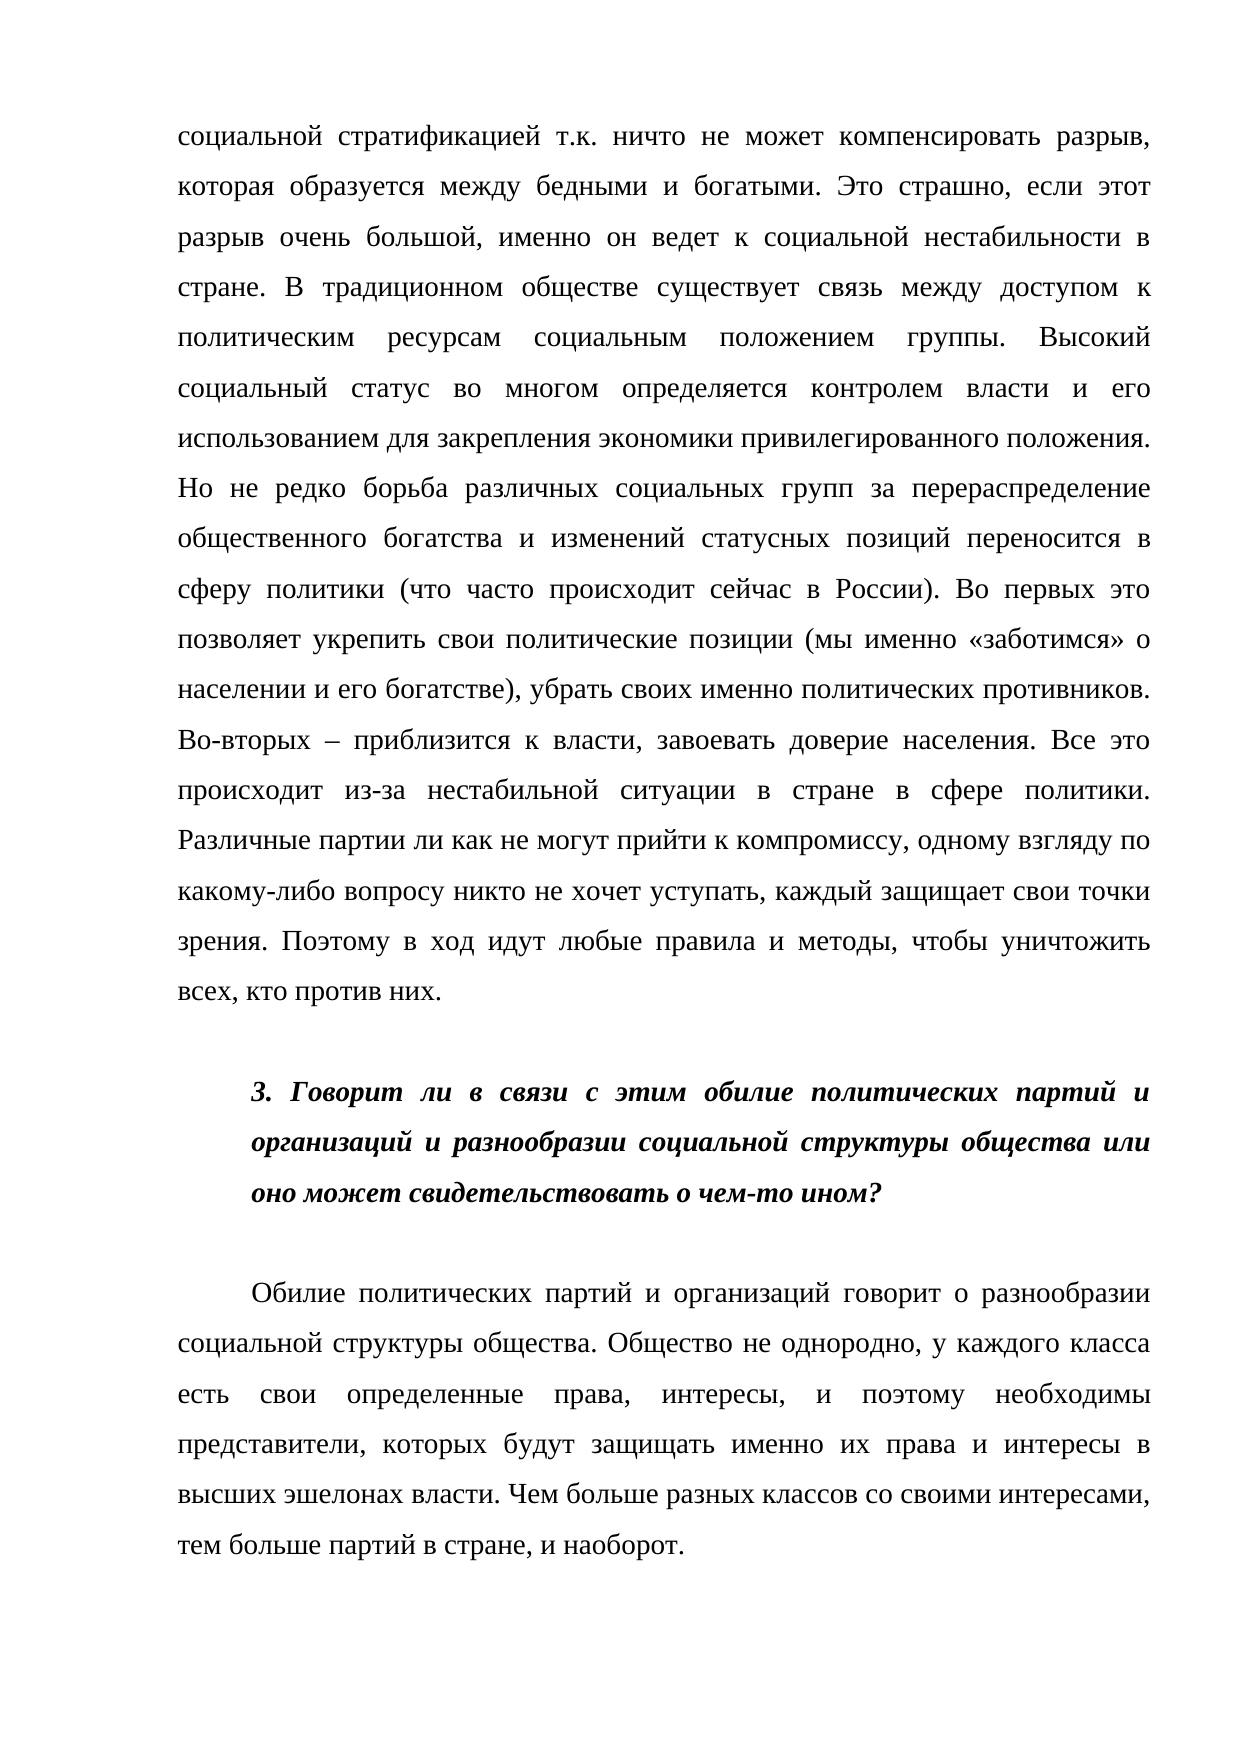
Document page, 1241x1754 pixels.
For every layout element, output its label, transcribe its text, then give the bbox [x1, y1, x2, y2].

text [177, 118, 1152, 1007]
text 3. Говорит ли в связи с этим обилие политических партий и организаций и разнообразии социальной структуры общества или оно может свидетельствовать о чем-то ином? [251, 1074, 1152, 1208]
text Обилие политических партий и организаций говорит о разнообразии социальной структуры общества. Общество не однородно, у каждого класса есть свои определенные права, интересы, и поэтому необходимы представители, которых будут защищать именно их права и интересы в высших эшелонах власти. Чем больше разных классов со своими интересами, тем больше партий в стране, и наоборот. [177, 1275, 1152, 1560]
